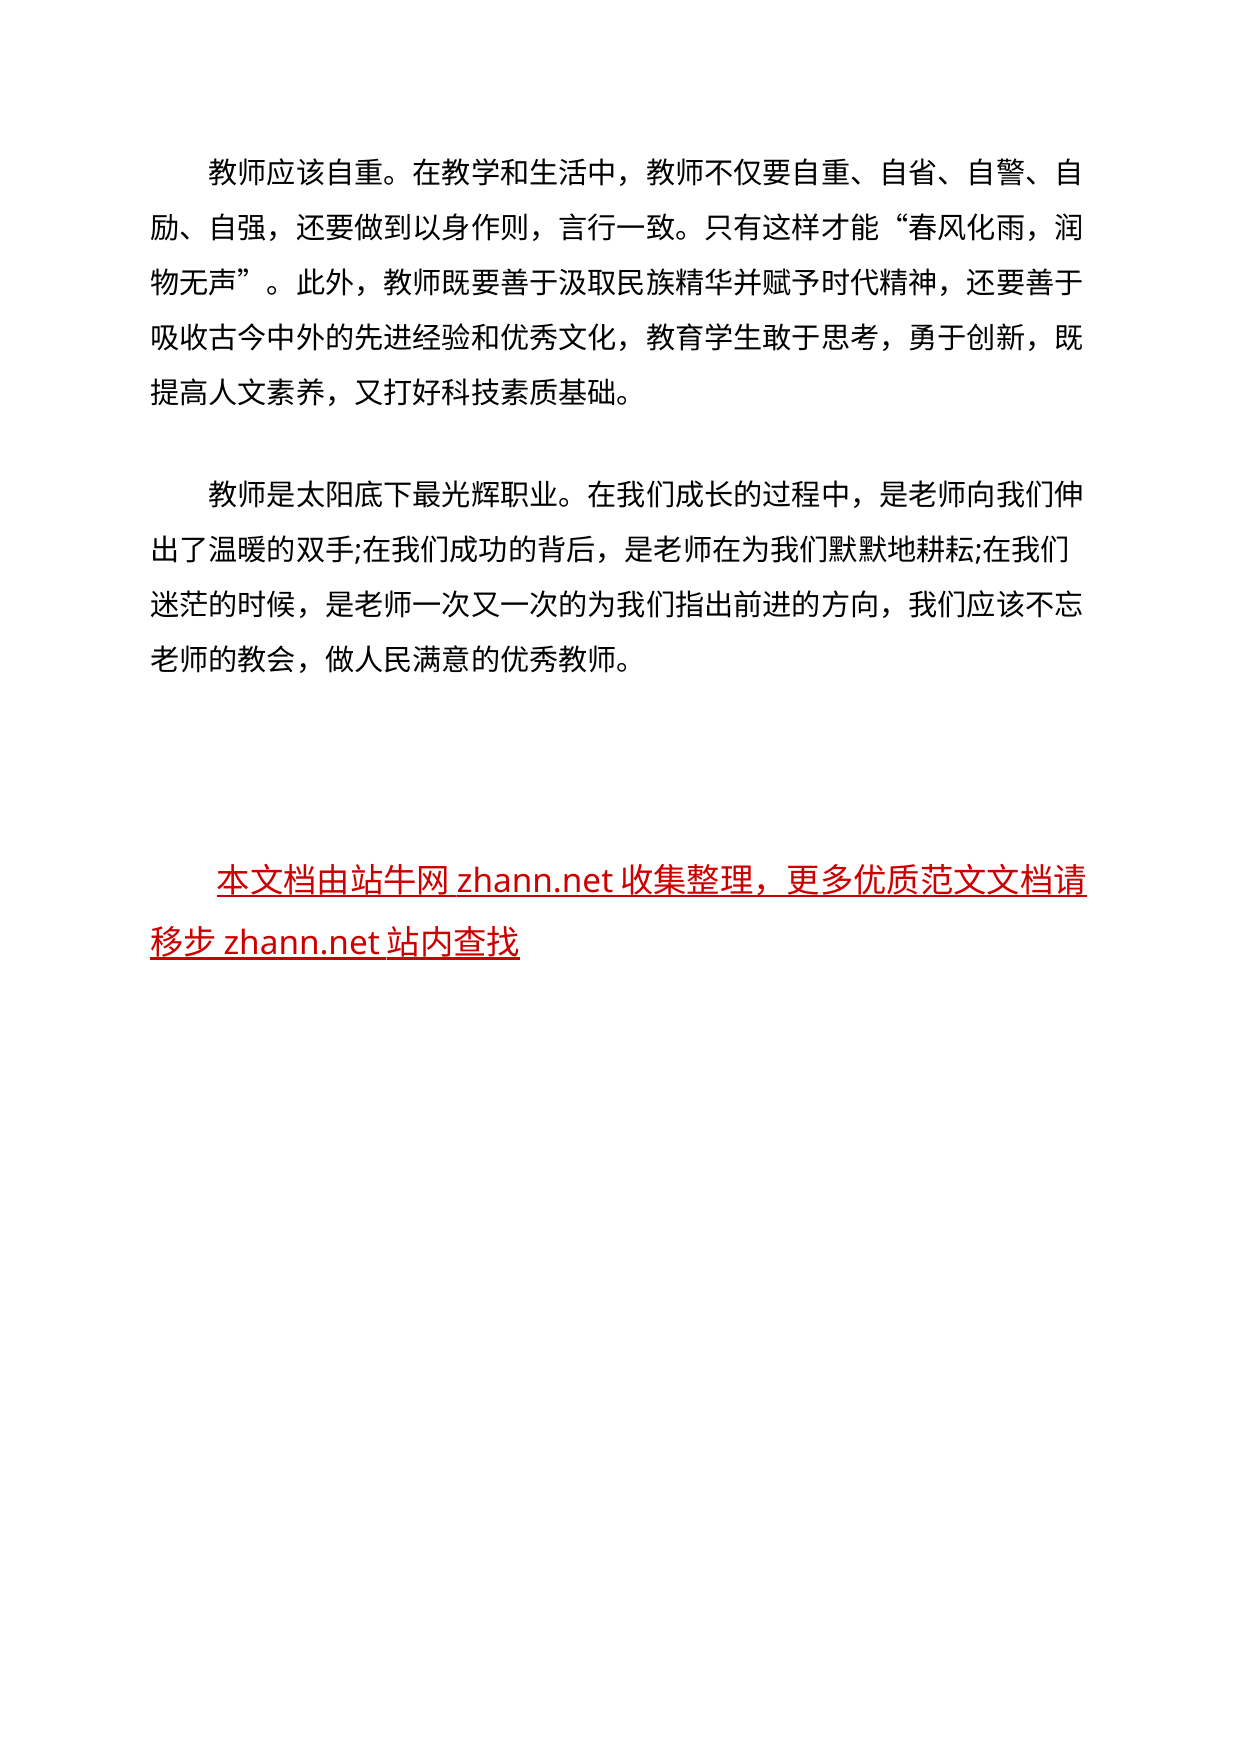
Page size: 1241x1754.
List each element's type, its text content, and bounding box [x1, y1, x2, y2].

text 教师是太阳底下最光辉职业。在我们成长的过程中，是老师向我们伸出了温暖的双手;在我们成功的背后，是老师在为我们默默地耕耘;在我们迷茫的时候，是老师一次又一次的为我们指出前进的方向，我们应该不忘老师的教会，做人民满意的优秀教师。 [150, 471, 1090, 678]
text 本文档由站牛网zhann.net收集整理，更多优质范文文档请移步zhann.net站内查找 [150, 853, 1090, 964]
text 教师应该自重。在教学和生活中，教师不仅要自重、自省、自警、自励、自强，还要做到以身作则，言行一致。只有这样才能“春风化雨，润物无声”。此外，教师既要善于汲取民族精华并赋予时代精神，还要善于吸收古今中外的先进经验和优秀文化，教育学生敢于思考，勇于创新，既提高人文素养，又打好科技素质基础。 [150, 150, 1090, 412]
